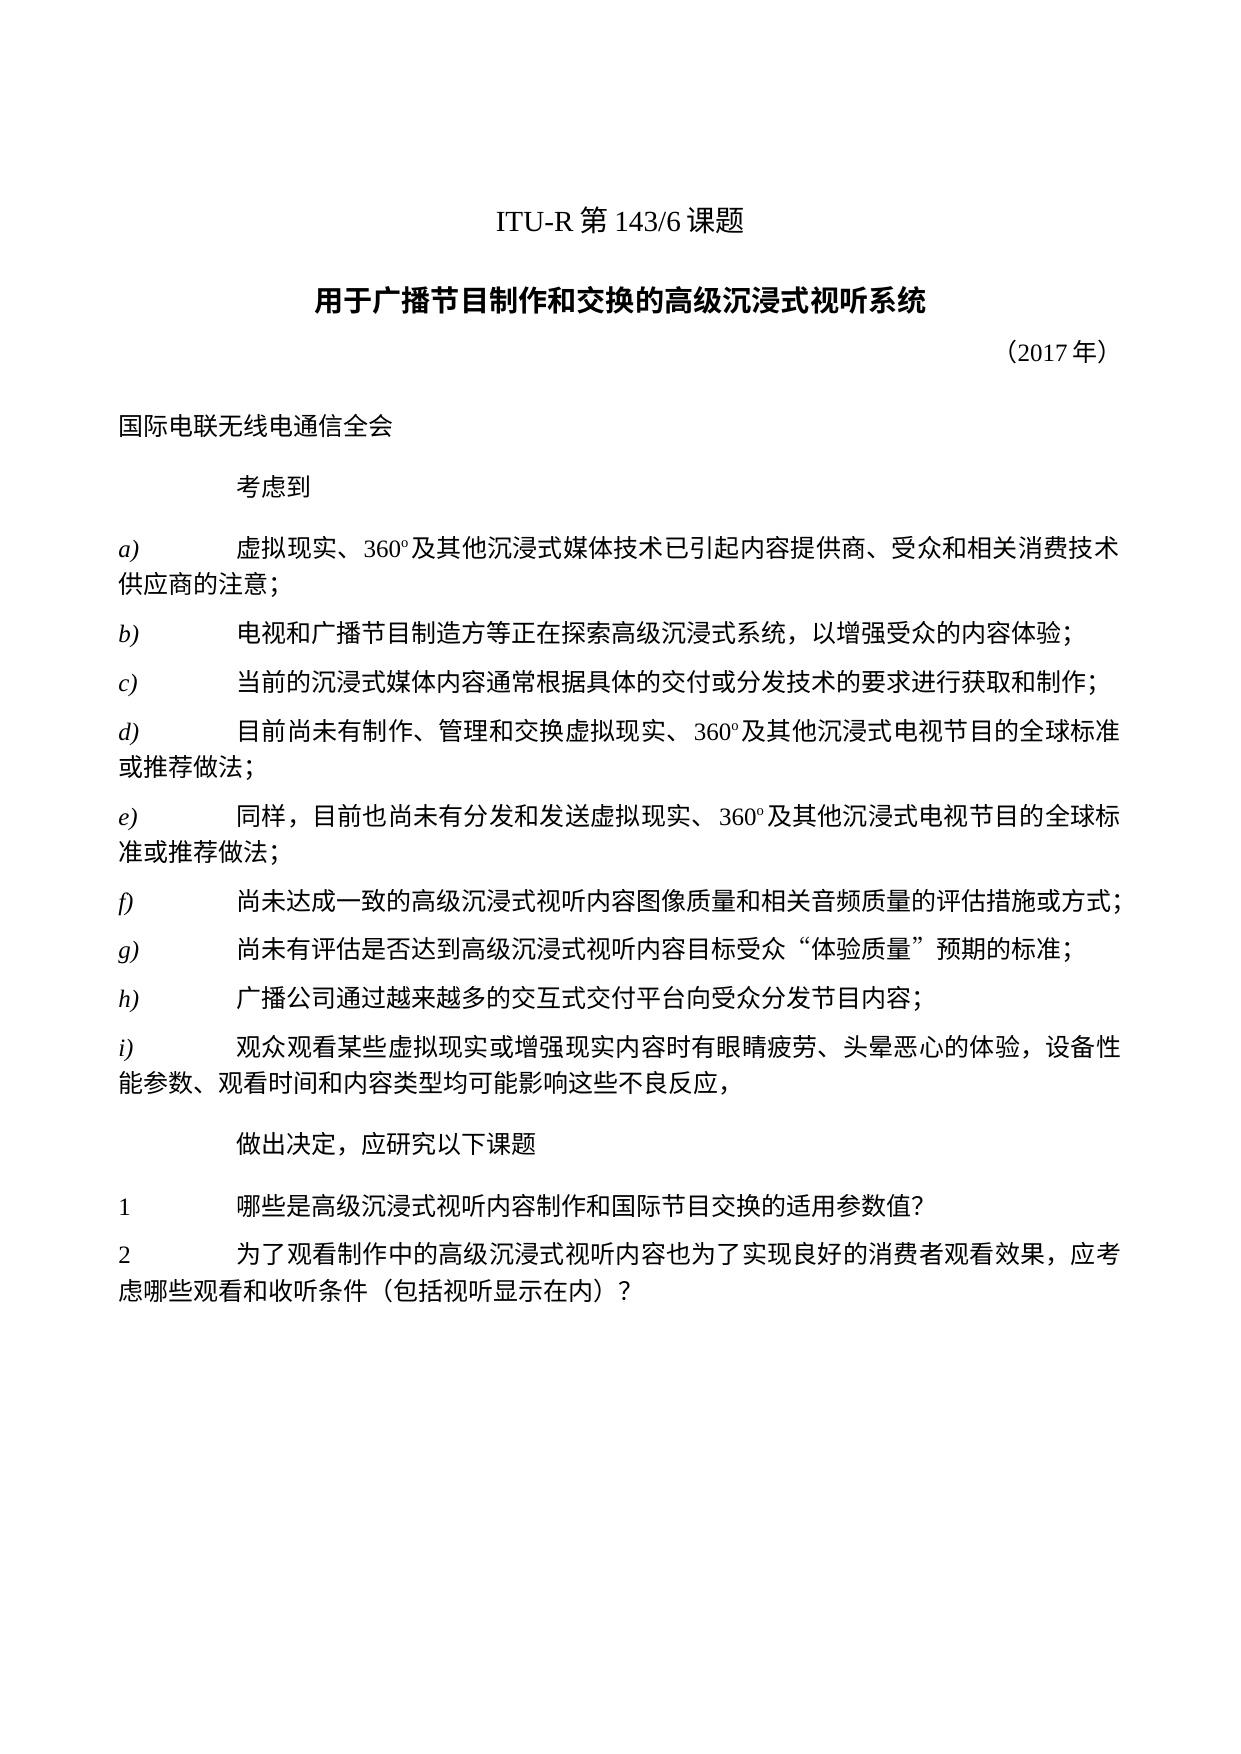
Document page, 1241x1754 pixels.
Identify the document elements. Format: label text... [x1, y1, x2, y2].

text g) 尚未有评估是否达到高级沉浸式视听内容目标受众“体验质量”预期的标准； [118, 930, 1122, 966]
title 用于广播节目制作和交换的高级沉浸式视听系统 [118, 277, 1122, 320]
text （2017年） [118, 332, 1122, 368]
text 做出决定，应研究以下课题 [236, 1125, 1122, 1161]
text c) 当前的沉浸式媒体内容通常根据具体的交付或分发技术的要求进行获取和制作； [118, 662, 1122, 698]
text ITU-R第143/6课题 [118, 198, 1122, 240]
text e) 同样，目前也尚未有分发和发送虚拟现实、360o及其他沉浸式电视节目的全球标准或推荐做法； [118, 796, 1122, 868]
text b) 电视和广播节目制造方等正在探索高级沉浸式系统，以增强受众的内容体验； [118, 613, 1122, 650]
text i) 观众观看某些虚拟现实或增强现实内容时有眼睛疲劳、头晕恶心的体验，设备性能参数、观看时间和内容类型均可能影响这些不良反应， [118, 1027, 1122, 1100]
text 2 为了观看制作中的高级沉浸式视听内容也为了实现良好的消费者观看效果，应考虑哪些观看和收听条件（包括视听显示在内）？ [118, 1235, 1122, 1307]
text f) 尚未达成一致的高级沉浸式视听内容图像质量和相关音频质量的评估措施或方式； [118, 881, 1122, 917]
text h) 广播公司通过越来越多的交互式交付平台向受众分发节目内容； [118, 978, 1122, 1015]
text 国际电联无线电通信全会 [118, 406, 1122, 442]
text a) 虚拟现实、360o及其他沉浸式媒体技术已引起内容提供商、受众和相关消费技术供应商的注意； [118, 528, 1122, 601]
text d) 目前尚未有制作、管理和交换虚拟现实、360o及其他沉浸式电视节目的全球标准或推荐做法； [118, 711, 1122, 783]
text 考虑到 [236, 467, 1122, 503]
text 1 哪些是高级沉浸式视听内容制作和国际节目交换的适用参数值？ [118, 1186, 1122, 1222]
